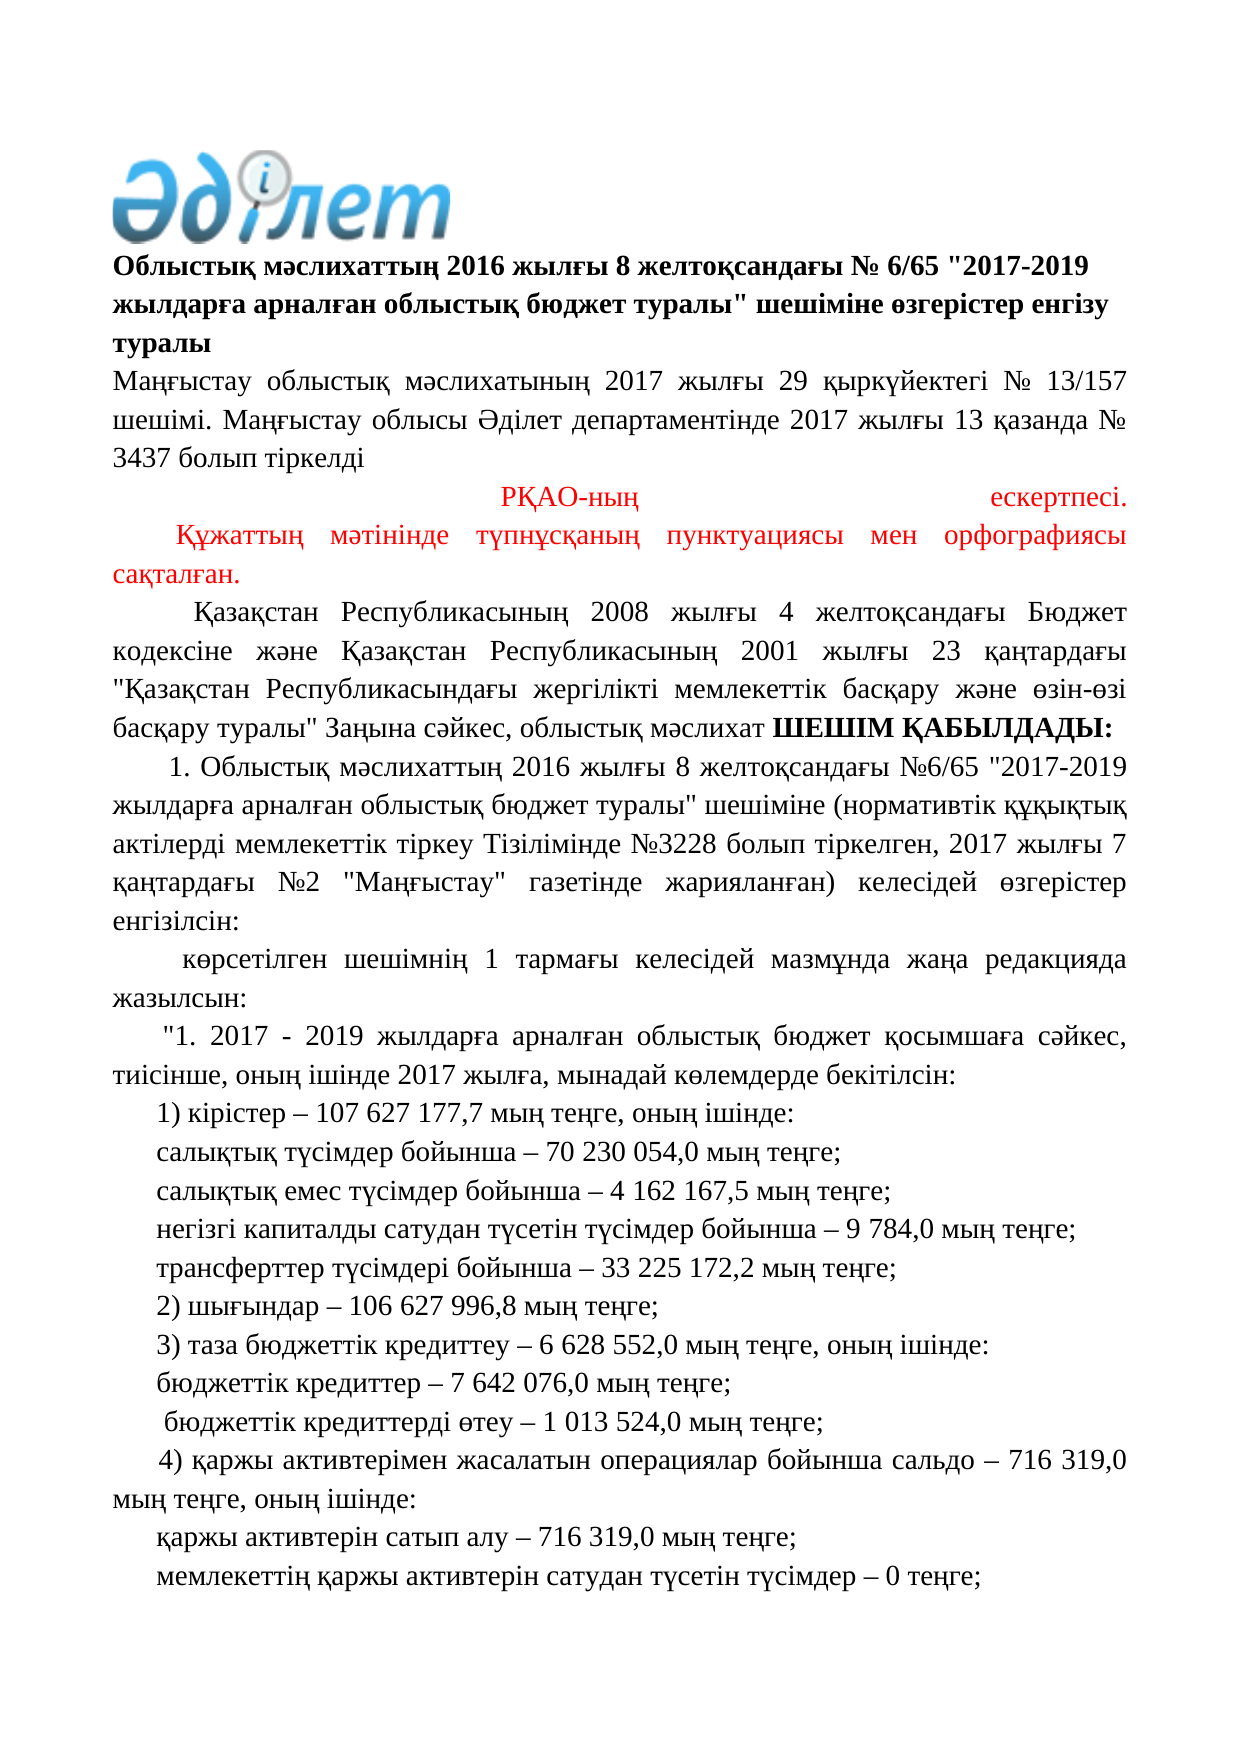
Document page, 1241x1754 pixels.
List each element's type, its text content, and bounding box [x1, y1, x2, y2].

text бюджеттік кредиттерді өтеу – 1 013 524,0 мың теңге; [112, 1404, 1128, 1437]
text 3) таза бюджеттік кредиттеу – 6 628 552,0 мың теңге, оның ішінде: [112, 1327, 1128, 1360]
text Облыстық мәслихаттың 2016 жылғы 8 желтоқсандағы № 6/65 "2017-2019 жылдарға арналған облыстық бюджет туралы" шешіміне өзгерістер енгізу туралы [112, 248, 1128, 358]
text бюджеттік кредиттер – 7 642 076,0 мың теңге; [112, 1365, 1128, 1399]
text мемлекеттің қаржы активтерін сатудан түсетін түсімдер – 0 теңге; [112, 1558, 1128, 1592]
text негізгі капиталды сатудан түсетін түсімдер бойынша – 9 784,0 мың теңге; [112, 1211, 1128, 1245]
text қаржы активтерін сатып алу – 716 319,0 мың теңге; [112, 1519, 1128, 1553]
text салықтық түсімдер бойынша – 70 230 054,0 мың теңге; [112, 1134, 1128, 1168]
text Маңғыстау облыстық мәслихатының 2017 жылғы 29 қыркүйектегі № 13/157 шешімі. Маңғыстау облысы Әділет департаментінде 2017 жылғы 13 қазанда № 3437 болып тіркелді [112, 363, 1128, 474]
text 2) шығындар – 106 627 996,8 мың теңге; [112, 1288, 1128, 1322]
text 1. Облыстық мәслихаттың 2016 жылғы 8 желтоқсандағы №6/65 "2017-2019 жылдарға арналған облыстық бюджет туралы" шешіміне (нормативтік құқықтық актілерді мемлекеттік тіркеу Тізілімінде №3228 болып тіркелген, 2017 жылғы 7 қаңтардағы №2 "Маңғыстау" газетінде жарияланған) келесідей өзгерістер енгізілсін: [112, 749, 1128, 936]
text "1. 2017 - 2019 жылдарға арналған облыстық бюджет қосымшаға сәйкес, тиісінше, оның ішінде 2017 жылға, мынадай көлемдерде бекітілсін: [112, 1018, 1128, 1091]
text Қазақстан Республикасының 2008 жылғы 4 желтоқсандағы Бюджет кодексіне және Қазақстан Республикасының 2001 жылғы 23 қаңтардағы "Қазақстан Республикасындағы жергілікті мемлекеттік басқару және өзін-өзі басқару туралы" Заңына сәйкес, облыстық мәслихат ШЕШІМ ҚАБЫЛДАДЫ: [112, 594, 1128, 744]
text көрсетілген шешімнің 1 тармағы келесідей мазмұнда жаңа редакцияда жазылсын: [112, 941, 1128, 1013]
picture [112, 150, 451, 244]
text РҚАО-ның ескертпесі. Құжаттың мәтінінде түпнұсқаның пунктуациясы мен орфографиясы сақталған. [112, 479, 1128, 589]
text трансферттер түсімдері бойынша – 33 225 172,2 мың теңге; [112, 1250, 1128, 1283]
text 1) кірістер – 107 627 177,7 мың теңге, оның ішінде: [112, 1096, 1128, 1129]
text салықтық емес түсімдер бойынша – 4 162 167,5 мың теңге; [112, 1173, 1128, 1206]
text 4) қаржы активтерімен жасалатын операциялар бойынша сальдо – 716 319,0 мың теңге, оның ішінде: [112, 1442, 1128, 1514]
